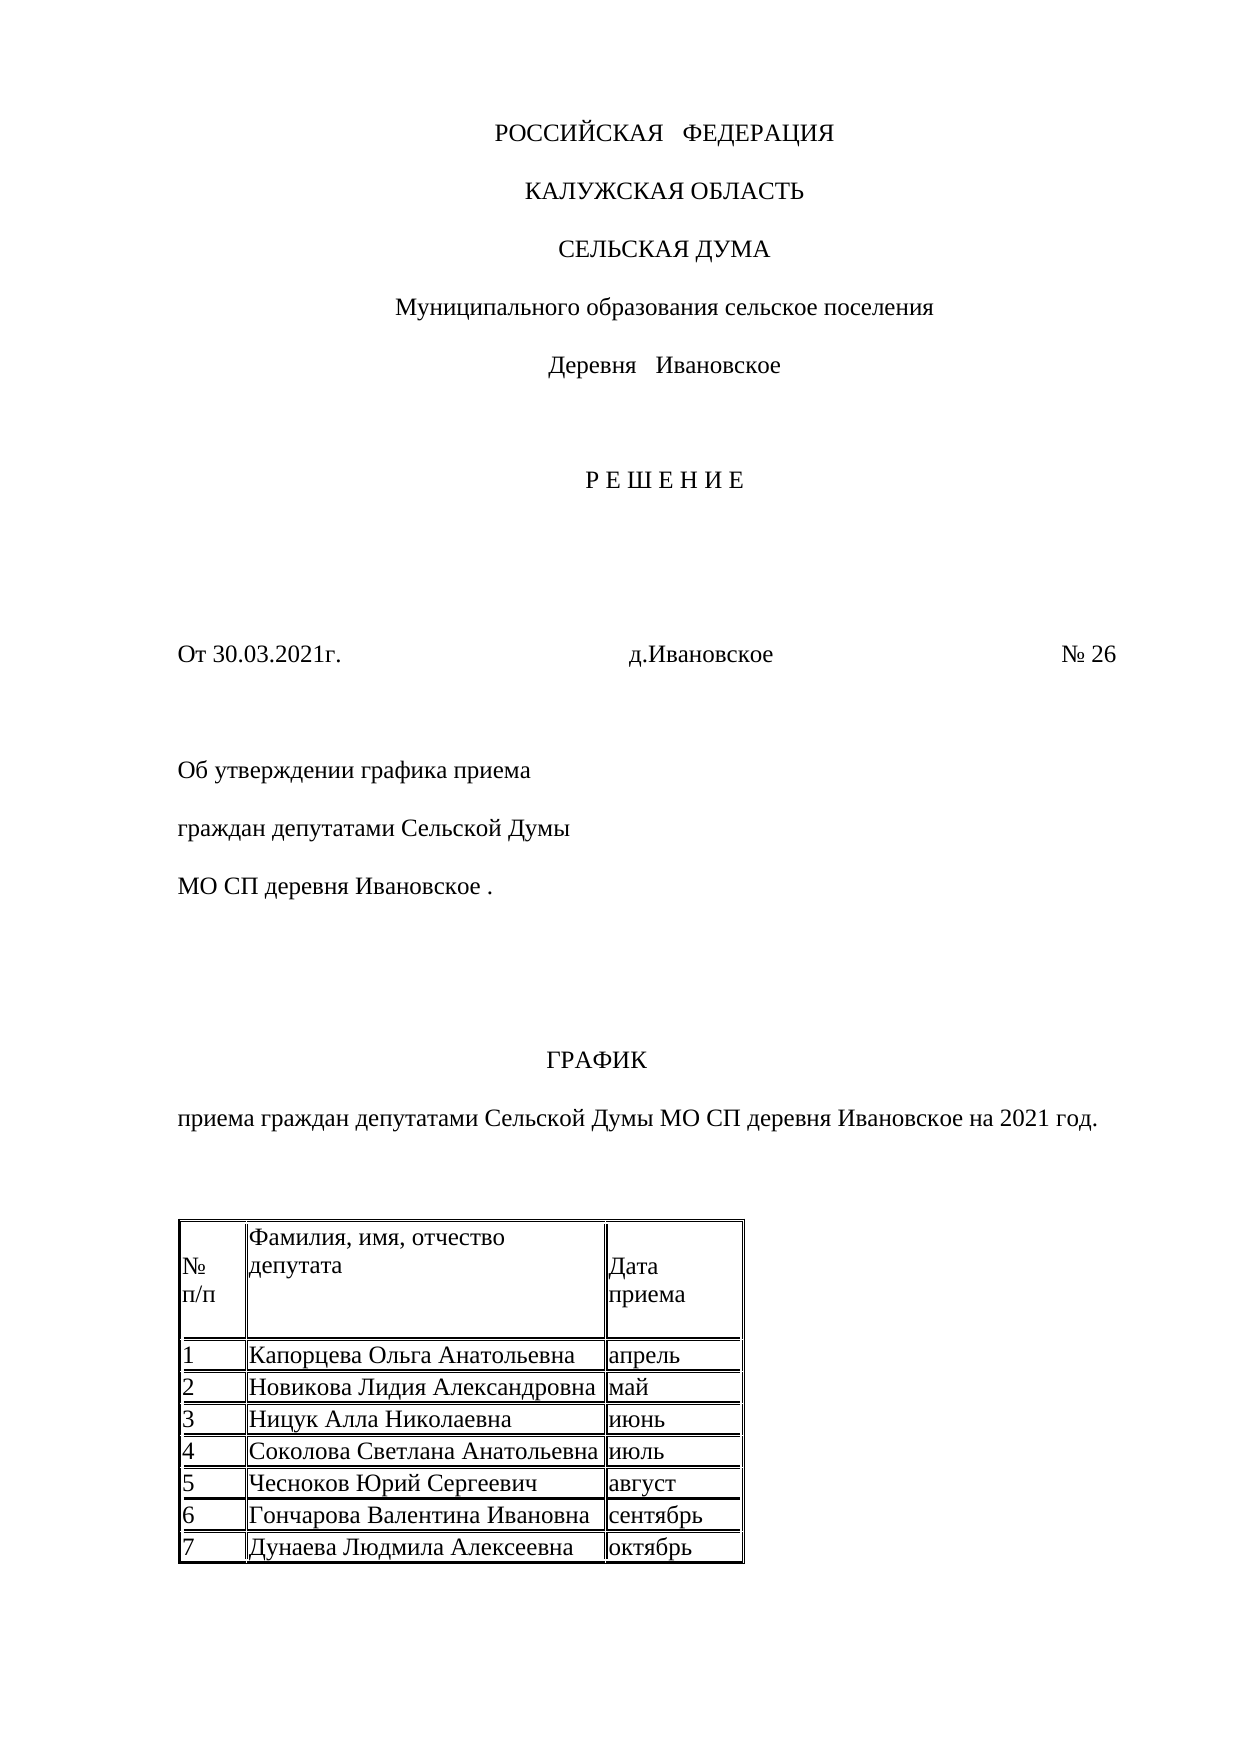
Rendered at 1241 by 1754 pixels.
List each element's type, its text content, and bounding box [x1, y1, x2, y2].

table_header Фамилия, имя, отчество депутата [246, 1220, 606, 1337]
table_cell июль [608, 1433, 742, 1465]
table_cell июнь [608, 1401, 742, 1433]
table_cell 1 [181, 1337, 245, 1369]
text Деревня Ивановское [177, 350, 1152, 378]
table_cell апрель [608, 1337, 742, 1369]
table_cell Ницук Алла Николаевна [248, 1405, 604, 1433]
text МО СП деревня Ивановское . [177, 871, 1152, 900]
text Р Е Ш Е Н И Е [177, 466, 1152, 494]
table_cell Новикова Лидия Александровна [248, 1373, 604, 1401]
table_cell 4 [181, 1433, 245, 1465]
text Муниципального образования сельское поселения [177, 292, 1152, 321]
table_cell Соколова Светлана Анатольевна [248, 1437, 604, 1465]
table_cell сентябрь [608, 1497, 742, 1529]
table_cell Капорцева Ольга Анатольевна [248, 1341, 604, 1369]
table_cell 3 [181, 1401, 245, 1433]
text СЕЛЬСКАЯ ДУМА [177, 234, 1152, 263]
text ГРАФИК [177, 1045, 1152, 1073]
text Об утверждении графика приема [177, 755, 1152, 784]
text КАЛУЖСКАЯ ОБЛАСТЬ [177, 176, 1152, 205]
text приема граждан депутатами Сельской Думы МО СП деревня Ивановское на 2021 год. [177, 1103, 1152, 1131]
table_cell Чесноков Юрий Сергеевич [248, 1469, 604, 1497]
text От 30.03.2021г. д.Ивановское № 26 [177, 639, 1152, 668]
table_cell октябрь [606, 1529, 742, 1561]
table_cell Дунаева Людмила Алексеевна [246, 1529, 606, 1561]
table_cell май [608, 1369, 742, 1401]
table_cell 7 [181, 1529, 246, 1561]
table_cell 6 [181, 1497, 245, 1529]
text РОССИЙСКАЯ ФЕДЕРАЦИЯ [177, 118, 1152, 147]
table_cell Гончарова Валентина Ивановна [248, 1500, 604, 1529]
table_cell 5 [181, 1465, 245, 1497]
text граждан депутатами Сельской Думы [177, 813, 1152, 842]
table_header Дата приема [606, 1222, 742, 1337]
table_cell 2 [181, 1369, 245, 1401]
table_cell август [608, 1465, 742, 1497]
table_header № п/п [181, 1222, 246, 1337]
